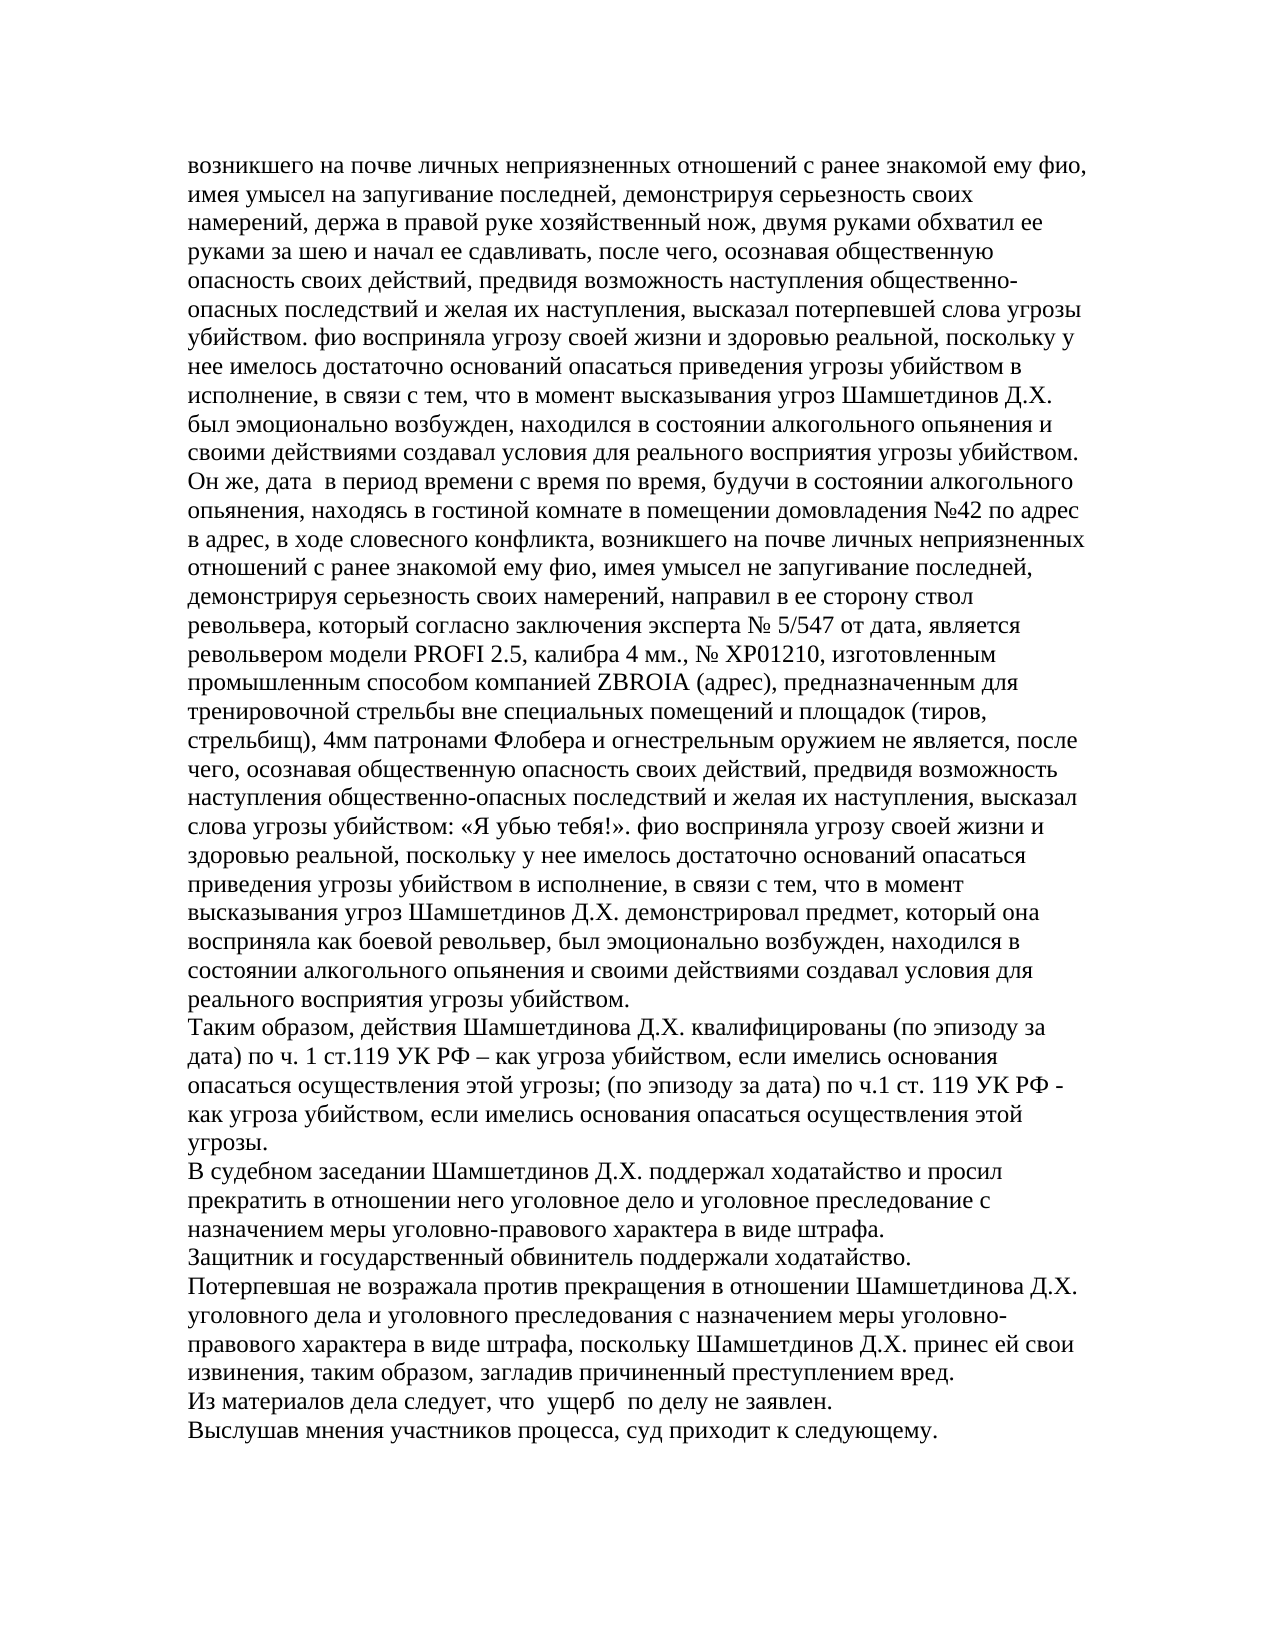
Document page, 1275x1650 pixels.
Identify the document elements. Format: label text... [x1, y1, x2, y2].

text Он же, дата в период времени с время по время, будучи в состоянии алкогольного опьянения, находясь в гостиной комнате в помещении домовладения №42 по адрес в адрес, в ходе словесного конфликта, возникшего на почве личных неприязненных отношений с ранее знакомой ему фио, имея умысел не запугивание последней, демонстрируя серьезность своих намерений, направил в ее сторону ствол револьвера, который согласно заключения эксперта № 5/547 от дата, является револьвером модели PROFI 2.5, калибра 4 мм., № XP01210, изготовленным промышленным способом компанией ZBROIA (адрес), предназначенным для тренировочной стрельбы вне специальных помещений и площадок (тиров, стрельбищ), 4мм патронами Флобера и огнестрельным оружием не является, после чего, осознавая общественную опасность своих действий, предвидя возможность наступления общественно-опасных последствий и желая их наступления, высказал слова угрозы убийством: «Я убью тебя!». фио восприняла угрозу своей жизни и здоровью реальной, поскольку у нее имелось достаточно оснований опасаться приведения угрозы убийством в исполнение, в связи с тем, что в момент высказывания угроз Шамшетдинов Д.Х. демонстрировал предмет, который она восприняла как боевой револьвер, был эмоционально возбужден, находился в состоянии алкогольного опьянения и своими действиями создавал условия для реального восприятия угрозы убийством. [187, 466, 1087, 1012]
text Таким образом, действия Шамшетдинова Д.Х. квалифицированы (по эпизоду за дата) по ч. 1 ст.119 УК РФ – как угроза убийством, если имелись основания опасаться осуществления этой угрозы; (по эпизоду за дата) по ч.1 ст. 119 УК РФ - как угроза убийством, если имелись основания опасаться осуществления этой угрозы. [187, 1012, 1087, 1156]
text Из материалов дела следует, что ущерб по делу не заявлен. [187, 1386, 1087, 1415]
text Защитник и государственный обвинитель поддержали ходатайство. [187, 1242, 1087, 1271]
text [187, 150, 1087, 466]
text Потерпевшая не возражала против прекращения в отношении Шамшетдинова Д.Х. уголовного дела и уголовного преследования с назначением меры уголовно-правового характера в виде штрафа, поскольку Шамшетдинов Д.Х. принес ей свои извинения, таким образом, загладив причиненный преступлением вред. [187, 1271, 1087, 1386]
text Выслушав мнения участников процесса, суд приходит к следующему. [187, 1415, 1087, 1444]
text В судебном заседании Шамшетдинов Д.Х. поддержал ходатайство и просил прекратить в отношении него уголовное дело и уголовное преследование с назначением меры уголовно-правового характера в виде штрафа. [187, 1156, 1087, 1242]
